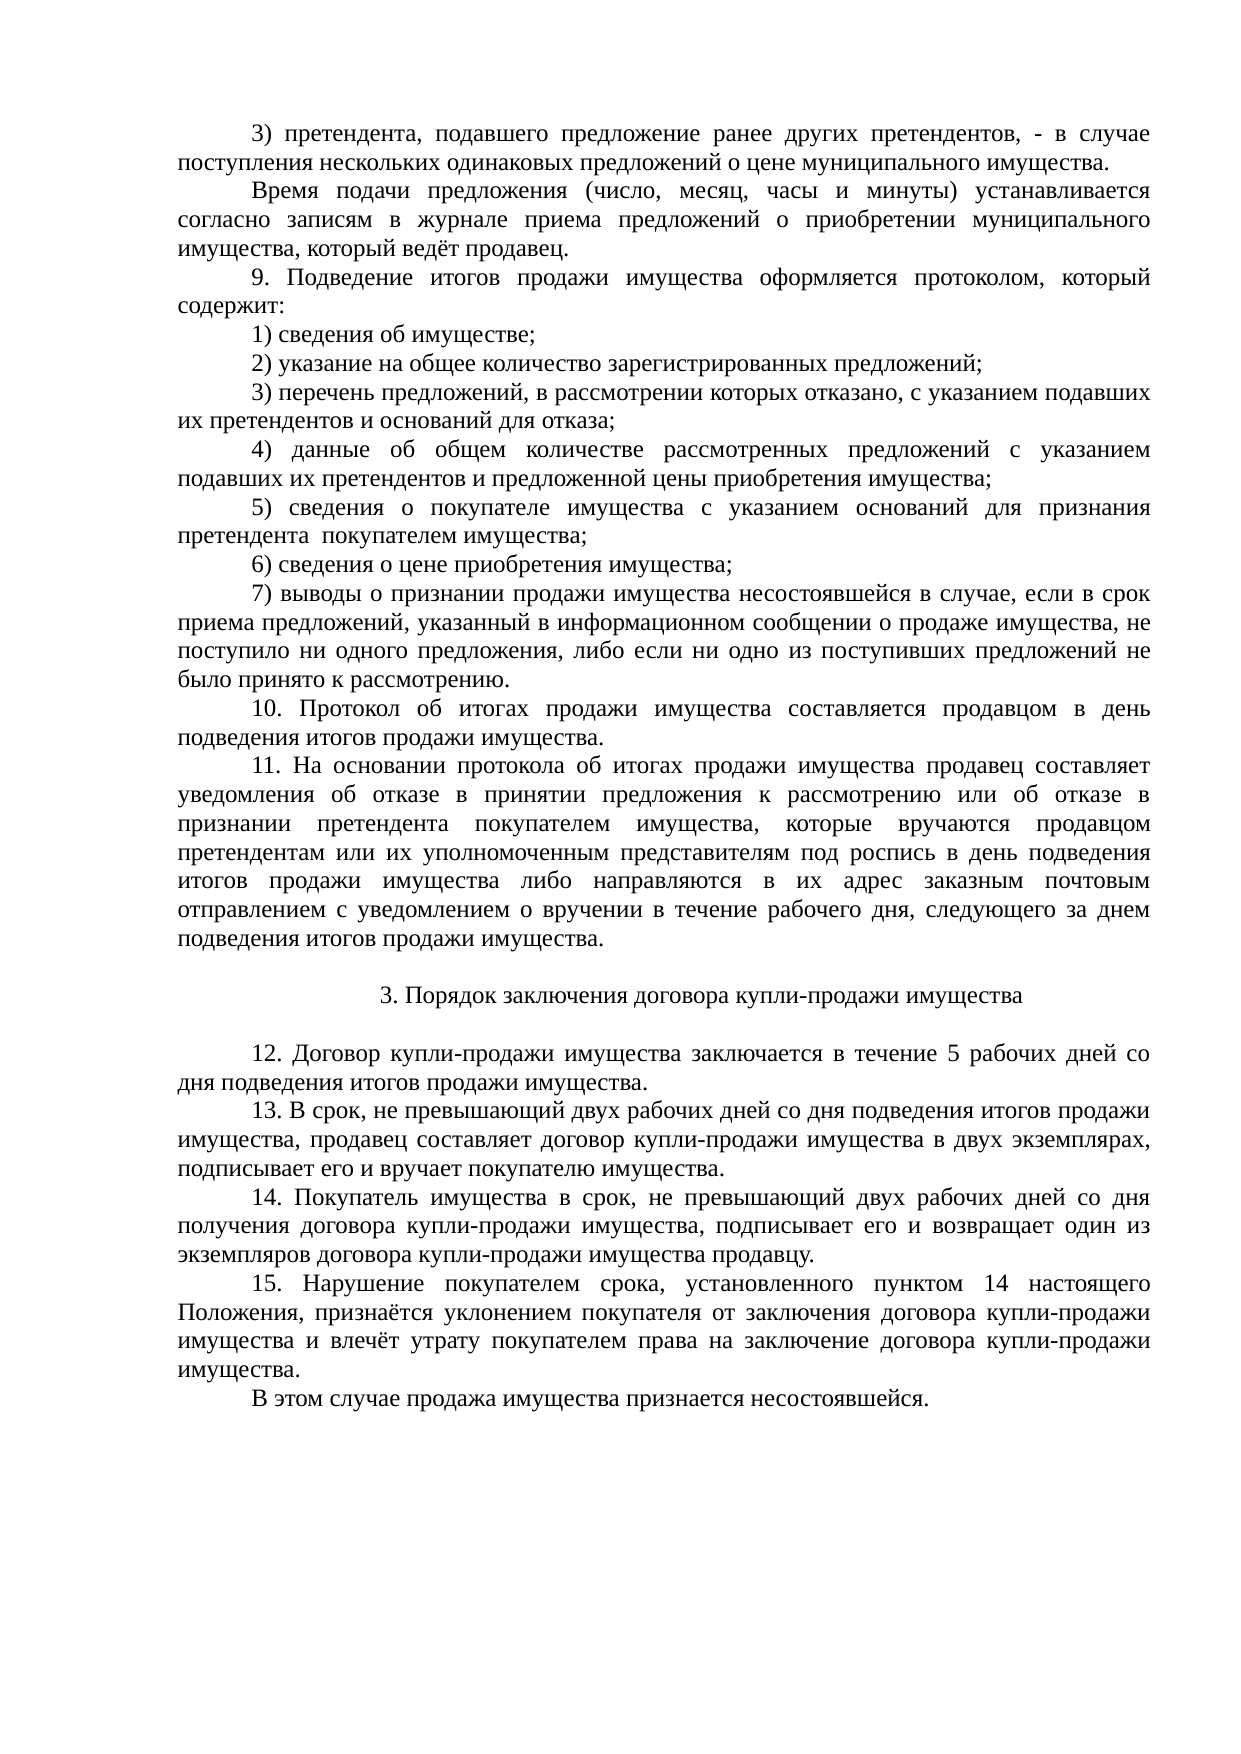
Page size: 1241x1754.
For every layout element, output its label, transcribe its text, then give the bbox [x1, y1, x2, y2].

text 3. Порядок заключения договора купли-продажи имущества [177, 981, 1152, 1009]
text 3) претендента, подавшего предложение ранее других претендентов, - в случае поступления нескольких одинаковых предложений о цене муниципального имущества. [177, 118, 1152, 176]
text 4) данные об общем количестве рассмотренных предложений с указанием подавших их претендентов и предложенной цены приобретения имущества; [177, 434, 1152, 492]
text 9. Подведение итогов продажи имущества оформляется протоколом, который содержит: [177, 262, 1152, 319]
text 12. Договор купли-продажи имущества заключается в течение 5 рабочих дней со дня подведения итогов продажи имущества. [177, 1038, 1152, 1096]
text 13. В срок, не превышающий двух рабочих дней со дня подведения итогов продажи имущества, продавец составляет договор купли-продажи имущества в двух экземплярах, подписывает его и вручает покупателю имущества. [177, 1096, 1152, 1182]
text 11. На основании протокола об итогах продажи имущества продавец составляет уведомления об отказе в принятии предложения к рассмотрению или об отказе в признании претендента покупателем имущества, которые вручаются продавцом претендентам или их уполномоченным представителям под роспись в день подведения итогов продажи имущества либо направляются в их адрес заказным почтовым отправлением с уведомлением о вручении в течение рабочего дня, следующего за днем подведения итогов продажи имущества. [177, 751, 1152, 952]
text 5) сведения о покупателе имущества с указанием оснований для признания претендента покупателем имущества; [177, 492, 1152, 549]
text 6) сведения о цене приобретения имущества; [177, 549, 1152, 578]
text Время подачи предложения (число, месяц, часы и минуты) устанавливается согласно записям в журнале приема предложений о приобретении муниципального имущества, который ведёт продавец. [177, 176, 1152, 262]
text 1) сведения об имуществе; [177, 319, 1152, 348]
text 14. Покупатель имущества в срок, не превышающий двух рабочих дней со дня получения договора купли-продажи имущества, подписывает его и возвращает один из экземпляров договора купли-продажи имущества продавцу. [177, 1182, 1152, 1268]
text 10. Протокол об итогах продажи имущества составляется продавцом в день подведения итогов продажи имущества. [177, 693, 1152, 751]
text 15. Нарушение покупателем срока, установленного пунктом 14 настоящего Положения, признаётся уклонением покупателя от заключения договора купли-продажи имущества и влечёт утрату покупателем права на заключение договора купли-продажи имущества. [177, 1268, 1152, 1383]
text 2) указание на общее количество зарегистрированных предложений; [177, 348, 1152, 377]
text 7) выводы о признании продажи имущества несостоявшейся в случае, если в срок приема предложений, указанный в информационном сообщении о продаже имущества, не поступило ни одного предложения, либо если ни одно из поступивших предложений не было принято к рассмотрению. [177, 578, 1152, 693]
text 3) перечень предложений, в рассмотрении которых отказано, с указанием подавших их претендентов и оснований для отказа; [177, 377, 1152, 434]
text В этом случае продажа имущества признается несостоявшейся. [177, 1383, 1152, 1412]
